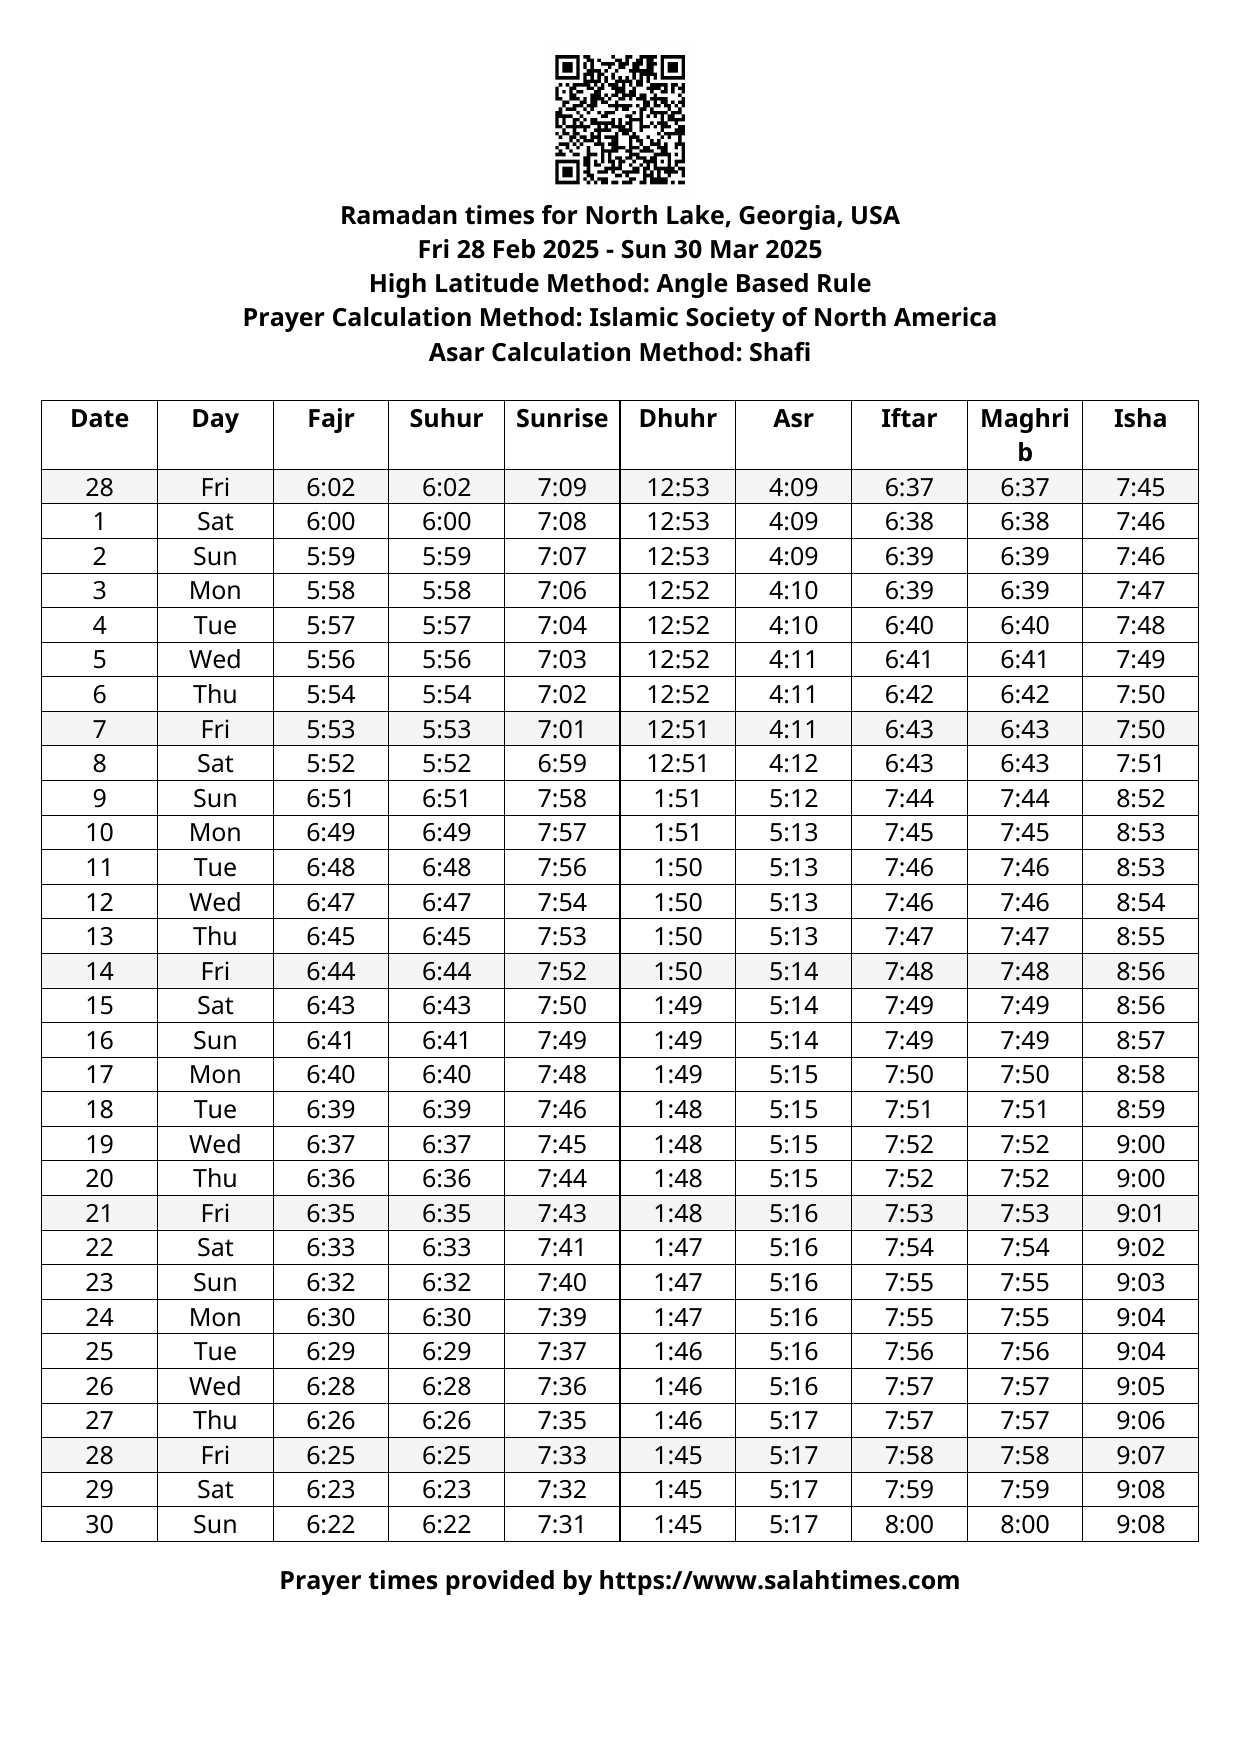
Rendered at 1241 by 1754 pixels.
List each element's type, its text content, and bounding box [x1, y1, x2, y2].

table_cell 6:48 [389, 850, 504, 884]
table_cell 5:14 [736, 1023, 851, 1057]
table_cell Fri [158, 954, 273, 987]
table_cell 7:56 [852, 1334, 967, 1368]
table_cell 1:51 [621, 816, 735, 849]
table_cell 7:49 [968, 1023, 1082, 1057]
table_cell 6:02 [389, 470, 504, 503]
table_cell 5:16 [736, 1196, 851, 1229]
table_cell 7:43 [505, 1196, 619, 1229]
table_cell Wed [158, 885, 273, 918]
table_cell 7:48 [852, 954, 967, 987]
table_cell 6:40 [968, 608, 1082, 642]
table_cell 7:55 [852, 1265, 967, 1299]
table_cell 6:36 [274, 1161, 388, 1195]
table_cell 9:04 [1083, 1334, 1198, 1368]
table_cell 5:53 [389, 712, 504, 745]
table_cell Fri [158, 712, 273, 745]
table_cell 7:47 [968, 919, 1082, 953]
table_cell 11 [42, 850, 157, 884]
table_cell 7:53 [852, 1196, 967, 1229]
table_cell 6:30 [389, 1300, 504, 1333]
table_cell 7:44 [505, 1161, 619, 1195]
table_cell 7:49 [852, 1023, 967, 1057]
table_cell 1:46 [621, 1369, 735, 1402]
table_cell Wed [158, 1127, 273, 1160]
table_cell 5:56 [389, 643, 504, 676]
table_cell 7:02 [505, 677, 619, 711]
table_cell 7:54 [505, 885, 619, 918]
table_cell 28 [42, 470, 157, 503]
table_cell Sat [158, 989, 273, 1022]
table_cell 8:53 [1083, 850, 1198, 884]
table_cell 28 [42, 1438, 157, 1472]
table_cell 5:16 [736, 1369, 851, 1402]
table_cell 6:00 [274, 504, 388, 538]
table_cell 7:55 [968, 1265, 1082, 1299]
table_cell 6:41 [852, 643, 967, 676]
table_cell 6:43 [968, 712, 1082, 745]
table_cell 5:59 [389, 539, 504, 572]
table_cell 6:02 [274, 470, 388, 503]
table_cell 7:52 [968, 1127, 1082, 1160]
table_header Iftar [852, 401, 967, 469]
table_cell Fri [158, 470, 273, 503]
table_header Isha [1083, 401, 1198, 469]
table_cell 7:52 [852, 1161, 967, 1195]
table_cell 7:32 [505, 1473, 619, 1506]
table_cell 6:23 [389, 1473, 504, 1506]
table_cell 1:48 [621, 1196, 735, 1229]
table_cell 1:46 [621, 1334, 735, 1368]
table_cell 6:44 [389, 954, 504, 987]
table_cell 7:46 [852, 850, 967, 884]
table_cell 7:47 [852, 919, 967, 953]
table_cell 1:50 [621, 885, 735, 918]
table_cell 1:47 [621, 1231, 735, 1264]
table_cell 4 [42, 608, 157, 642]
table_cell 6:33 [274, 1231, 388, 1264]
table_cell 12:52 [621, 643, 735, 676]
table_cell 6:41 [274, 1023, 388, 1057]
table_cell 12:52 [621, 677, 735, 711]
table_cell 9:08 [1083, 1507, 1198, 1541]
table_header Asr [736, 401, 851, 469]
table_cell 7:53 [968, 1196, 1082, 1229]
table_cell 6:43 [274, 989, 388, 1022]
table_cell 7:57 [968, 1369, 1082, 1402]
table_cell 7:33 [505, 1438, 619, 1472]
table_cell 7:52 [968, 1161, 1082, 1195]
table_cell Sat [158, 504, 273, 538]
table_cell Thu [158, 677, 273, 711]
table_cell 6:28 [274, 1369, 388, 1402]
table_cell 22 [42, 1231, 157, 1264]
table_cell 7:49 [968, 989, 1082, 1022]
table_header Sunrise [505, 401, 619, 469]
table_cell 5:15 [736, 1127, 851, 1160]
table_cell 6:39 [852, 574, 967, 607]
table_cell 7:45 [505, 1127, 619, 1160]
table_cell 7:07 [505, 539, 619, 572]
table_cell 6:28 [389, 1369, 504, 1402]
table_cell 4:12 [736, 746, 851, 780]
table_cell 4:11 [736, 643, 851, 676]
text Asar Calculation Method: Shafi [42, 334, 1198, 368]
table_cell 8:58 [1083, 1058, 1198, 1091]
table_cell Thu [158, 1404, 273, 1437]
table_cell 7:58 [968, 1438, 1082, 1472]
table_cell 7:59 [968, 1473, 1082, 1506]
table_cell 7:46 [1083, 539, 1198, 572]
table_cell 5:17 [736, 1507, 851, 1541]
table_cell 5:14 [736, 989, 851, 1022]
table_cell 7:57 [852, 1404, 967, 1437]
table_cell 5:14 [736, 954, 851, 987]
table_cell 5:58 [389, 574, 504, 607]
table_cell 7:36 [505, 1369, 619, 1402]
table_cell 6:35 [389, 1196, 504, 1229]
table_cell 1:45 [621, 1507, 735, 1541]
table_cell 8:56 [1083, 954, 1198, 987]
table_cell 5:13 [736, 885, 851, 918]
table_cell 6:37 [852, 470, 967, 503]
table_cell 6:43 [968, 746, 1082, 780]
table_cell 6:26 [389, 1404, 504, 1437]
table_cell 1:49 [621, 1023, 735, 1057]
table_cell 6:59 [505, 746, 619, 780]
table_cell 6:33 [389, 1231, 504, 1264]
table_cell 6:51 [389, 781, 504, 814]
table_cell 7:48 [1083, 608, 1198, 642]
table_cell 18 [42, 1092, 157, 1126]
table_cell 21 [42, 1196, 157, 1229]
table_cell 5:17 [736, 1473, 851, 1506]
table_cell 8:56 [1083, 989, 1198, 1022]
table_cell 7:51 [968, 1092, 1082, 1126]
table_cell 6:47 [274, 885, 388, 918]
table_cell 8:55 [1083, 919, 1198, 953]
table_cell 8:53 [1083, 816, 1198, 849]
table_cell 9:04 [1083, 1300, 1198, 1333]
table_cell Thu [158, 1161, 273, 1195]
table_header Fajr [274, 401, 388, 469]
table_cell 7:56 [968, 1334, 1082, 1368]
table_cell Mon [158, 1300, 273, 1333]
table_cell 1:48 [621, 1092, 735, 1126]
table_cell 6:43 [852, 712, 967, 745]
table_cell 7:35 [505, 1404, 619, 1437]
table_cell 6:39 [389, 1092, 504, 1126]
table_cell 4:11 [736, 677, 851, 711]
table_cell 1:45 [621, 1438, 735, 1472]
table_cell Sat [158, 1231, 273, 1264]
table_cell 5 [42, 643, 157, 676]
table_cell Mon [158, 574, 273, 607]
table_cell 16 [42, 1023, 157, 1057]
table_cell 13 [42, 919, 157, 953]
table_cell 5:52 [389, 746, 504, 780]
table_cell 7:50 [505, 989, 619, 1022]
table_cell 7:59 [852, 1473, 967, 1506]
table_cell 7:37 [505, 1334, 619, 1368]
table_cell 1:49 [621, 989, 735, 1022]
table_cell 6:00 [389, 504, 504, 538]
table_cell 6:40 [274, 1058, 388, 1091]
table_cell 1:45 [621, 1473, 735, 1506]
table_cell 6:23 [274, 1473, 388, 1506]
table_cell 7:46 [505, 1092, 619, 1126]
table_cell 7:45 [1083, 470, 1198, 503]
table_cell 1:50 [621, 954, 735, 987]
table_cell 7:39 [505, 1300, 619, 1333]
table_cell 12:53 [621, 470, 735, 503]
table_cell Sun [158, 781, 273, 814]
table_cell 9:00 [1083, 1127, 1198, 1160]
table_cell 6:42 [968, 677, 1082, 711]
table_cell Thu [158, 919, 273, 953]
table_cell 6:38 [852, 504, 967, 538]
table_cell 6:49 [274, 816, 388, 849]
table_cell 7:49 [852, 989, 967, 1022]
table_cell 7:44 [852, 781, 967, 814]
table_cell 6:37 [968, 470, 1082, 503]
table_cell 4:09 [736, 504, 851, 538]
table_cell 12:53 [621, 504, 735, 538]
table_cell 7 [42, 712, 157, 745]
table_cell Fri [158, 1196, 273, 1229]
table_cell 5:57 [389, 608, 504, 642]
table_cell 9:01 [1083, 1196, 1198, 1229]
table_cell 7:55 [968, 1300, 1082, 1333]
table_cell 10 [42, 816, 157, 849]
table_cell 5:13 [736, 850, 851, 884]
table_cell 7:57 [968, 1404, 1082, 1437]
table_cell 7:52 [505, 954, 619, 987]
table_cell 29 [42, 1473, 157, 1506]
table_cell 7:45 [852, 816, 967, 849]
table_cell 5:15 [736, 1161, 851, 1195]
table_cell 7:58 [852, 1438, 967, 1472]
table_cell 4:09 [736, 539, 851, 572]
table_cell 7:50 [1083, 712, 1198, 745]
table_cell Sat [158, 746, 273, 780]
table_cell 7:08 [505, 504, 619, 538]
table_cell 6:41 [968, 643, 1082, 676]
table_cell 1 [42, 504, 157, 538]
table_cell 6:29 [389, 1334, 504, 1368]
table_cell 4:10 [736, 608, 851, 642]
table_cell 20 [42, 1161, 157, 1195]
table_cell 27 [42, 1404, 157, 1437]
table_cell 15 [42, 989, 157, 1022]
table_cell 1:48 [621, 1161, 735, 1195]
text Prayer Calculation Method: Islamic Society of North America [42, 300, 1198, 334]
table_cell Sun [158, 539, 273, 572]
table_cell 7:46 [968, 885, 1082, 918]
table_cell 5:54 [389, 677, 504, 711]
table_cell 6:35 [274, 1196, 388, 1229]
table_cell 7:50 [968, 1058, 1082, 1091]
table_cell 7:52 [852, 1127, 967, 1160]
table_cell 6:41 [389, 1023, 504, 1057]
table_cell 7:46 [1083, 504, 1198, 538]
table_cell 6:40 [389, 1058, 504, 1091]
table_cell 2 [42, 539, 157, 572]
table_cell 6:43 [852, 746, 967, 780]
table_cell 6:39 [852, 539, 967, 572]
text Ramadan times for North Lake, Georgia, USA [42, 198, 1198, 232]
table_cell 7:50 [1083, 677, 1198, 711]
table_cell 5:16 [736, 1334, 851, 1368]
table_cell 1:51 [621, 781, 735, 814]
table_cell 9:06 [1083, 1404, 1198, 1437]
table_cell 8:57 [1083, 1023, 1198, 1057]
table_cell 5:15 [736, 1092, 851, 1126]
table_cell 5:52 [274, 746, 388, 780]
table_cell 6:32 [389, 1265, 504, 1299]
table_cell 8 [42, 746, 157, 780]
table_cell 5:13 [736, 919, 851, 953]
table_cell 5:13 [736, 816, 851, 849]
table_cell 6:38 [968, 504, 1082, 538]
table_cell 7:44 [968, 781, 1082, 814]
table_cell 9 [42, 781, 157, 814]
table_cell 5:57 [274, 608, 388, 642]
table_cell 12:51 [621, 712, 735, 745]
table_cell 6:32 [274, 1265, 388, 1299]
table_cell Sun [158, 1507, 273, 1541]
table_cell 6:25 [274, 1438, 388, 1472]
table_cell 6 [42, 677, 157, 711]
table_cell 6:43 [389, 989, 504, 1022]
table_header Suhur [389, 401, 504, 469]
table_header Dhuhr [621, 401, 735, 469]
table_cell 5:53 [274, 712, 388, 745]
text Prayer times provided by https://www.salahtimes.com [42, 1563, 1198, 1597]
table_cell Mon [158, 816, 273, 849]
table_cell 7:46 [852, 885, 967, 918]
table_cell 6:22 [274, 1507, 388, 1541]
text High Latitude Method: Angle Based Rule [42, 266, 1198, 300]
table_cell 3 [42, 574, 157, 607]
table_cell 7:09 [505, 470, 619, 503]
table_cell 9:00 [1083, 1161, 1198, 1195]
table_cell 7:46 [968, 850, 1082, 884]
table_cell 1:46 [621, 1404, 735, 1437]
table_cell 5:54 [274, 677, 388, 711]
table_cell 7:57 [852, 1369, 967, 1402]
table_cell 5:16 [736, 1231, 851, 1264]
table_cell 8:52 [1083, 781, 1198, 814]
table_cell 5:16 [736, 1300, 851, 1333]
table_cell Mon [158, 1058, 273, 1091]
table_cell 6:51 [274, 781, 388, 814]
table_cell 5:56 [274, 643, 388, 676]
table_cell 9:02 [1083, 1231, 1198, 1264]
table_cell 25 [42, 1334, 157, 1368]
table_cell 6:39 [968, 539, 1082, 572]
table_cell 26 [42, 1369, 157, 1402]
table_cell 7:47 [1083, 574, 1198, 607]
table_cell Tue [158, 1334, 273, 1368]
table_cell 4:11 [736, 712, 851, 745]
table_cell 4:09 [736, 470, 851, 503]
table_cell 9:07 [1083, 1438, 1198, 1472]
table_cell 12:52 [621, 574, 735, 607]
table_cell 7:49 [1083, 643, 1198, 676]
table_cell 7:58 [505, 781, 619, 814]
table_cell 24 [42, 1300, 157, 1333]
table_cell 4:10 [736, 574, 851, 607]
table_cell 7:56 [505, 850, 619, 884]
table_cell Fri [158, 1438, 273, 1472]
table_cell Sun [158, 1265, 273, 1299]
table_cell 6:49 [389, 816, 504, 849]
table_cell 6:29 [274, 1334, 388, 1368]
table_cell 5:15 [736, 1058, 851, 1091]
table_cell 7:40 [505, 1265, 619, 1299]
table_cell 12:53 [621, 539, 735, 572]
text Fri 28 Feb 2025 - Sun 30 Mar 2025 [42, 232, 1198, 266]
table_cell 8:00 [968, 1507, 1082, 1541]
table_cell 7:54 [852, 1231, 967, 1264]
table_cell 8:00 [852, 1507, 967, 1541]
table_cell 6:37 [274, 1127, 388, 1160]
table_cell 7:51 [852, 1092, 967, 1126]
table_cell 1:50 [621, 919, 735, 953]
table_cell Tue [158, 1092, 273, 1126]
table_cell 7:50 [852, 1058, 967, 1091]
table_cell 7:51 [1083, 746, 1198, 780]
table_cell Wed [158, 643, 273, 676]
table_cell 5:12 [736, 781, 851, 814]
table_cell 30 [42, 1507, 157, 1541]
table_cell 7:55 [852, 1300, 967, 1333]
table_cell 7:45 [968, 816, 1082, 849]
table_cell 6:45 [389, 919, 504, 953]
table_cell 14 [42, 954, 157, 987]
table_cell 8:59 [1083, 1092, 1198, 1126]
table_cell 5:17 [736, 1404, 851, 1437]
table_cell 6:39 [274, 1092, 388, 1126]
table_cell 7:48 [505, 1058, 619, 1091]
table_cell 7:06 [505, 574, 619, 607]
table_cell 1:50 [621, 850, 735, 884]
table_cell 5:16 [736, 1265, 851, 1299]
table_cell 1:47 [621, 1265, 735, 1299]
table_cell 7:03 [505, 643, 619, 676]
table_header Date [42, 401, 157, 469]
table_header Maghrib [968, 401, 1082, 469]
table_cell 6:36 [389, 1161, 504, 1195]
table_cell Wed [158, 1369, 273, 1402]
table_cell 7:31 [505, 1507, 619, 1541]
table_cell 17 [42, 1058, 157, 1091]
table_cell 7:54 [968, 1231, 1082, 1264]
table_cell 1:47 [621, 1300, 735, 1333]
table_cell 19 [42, 1127, 157, 1160]
table_cell 7:41 [505, 1231, 619, 1264]
table_cell 7:04 [505, 608, 619, 642]
table_cell 7:49 [505, 1023, 619, 1057]
table_cell 7:57 [505, 816, 619, 849]
table_cell 9:08 [1083, 1473, 1198, 1506]
table_cell 6:37 [389, 1127, 504, 1160]
table_cell 5:58 [274, 574, 388, 607]
table_cell 6:40 [852, 608, 967, 642]
table_cell Sun [158, 1023, 273, 1057]
table_cell 6:45 [274, 919, 388, 953]
picture [542, 41, 699, 198]
table_cell 6:47 [389, 885, 504, 918]
table_cell 7:48 [968, 954, 1082, 987]
table_cell 6:48 [274, 850, 388, 884]
table_cell 12:51 [621, 746, 735, 780]
table_cell 7:01 [505, 712, 619, 745]
table_cell 5:17 [736, 1438, 851, 1472]
table_cell 23 [42, 1265, 157, 1299]
table_cell 9:03 [1083, 1265, 1198, 1299]
table_cell 9:05 [1083, 1369, 1198, 1402]
table_cell 7:53 [505, 919, 619, 953]
table_cell 12 [42, 885, 157, 918]
table_cell 5:59 [274, 539, 388, 572]
table_cell 1:49 [621, 1058, 735, 1091]
table_cell 8:54 [1083, 885, 1198, 918]
table_header Day [158, 401, 273, 469]
table_cell 1:48 [621, 1127, 735, 1160]
table_cell 6:25 [389, 1438, 504, 1472]
table_cell 6:39 [968, 574, 1082, 607]
table_cell Sat [158, 1473, 273, 1506]
table_cell Tue [158, 850, 273, 884]
table_cell 6:44 [274, 954, 388, 987]
table_cell 6:22 [389, 1507, 504, 1541]
table_cell Tue [158, 608, 273, 642]
table_cell 6:26 [274, 1404, 388, 1437]
table_cell 6:30 [274, 1300, 388, 1333]
table_cell 12:52 [621, 608, 735, 642]
table_cell 6:42 [852, 677, 967, 711]
